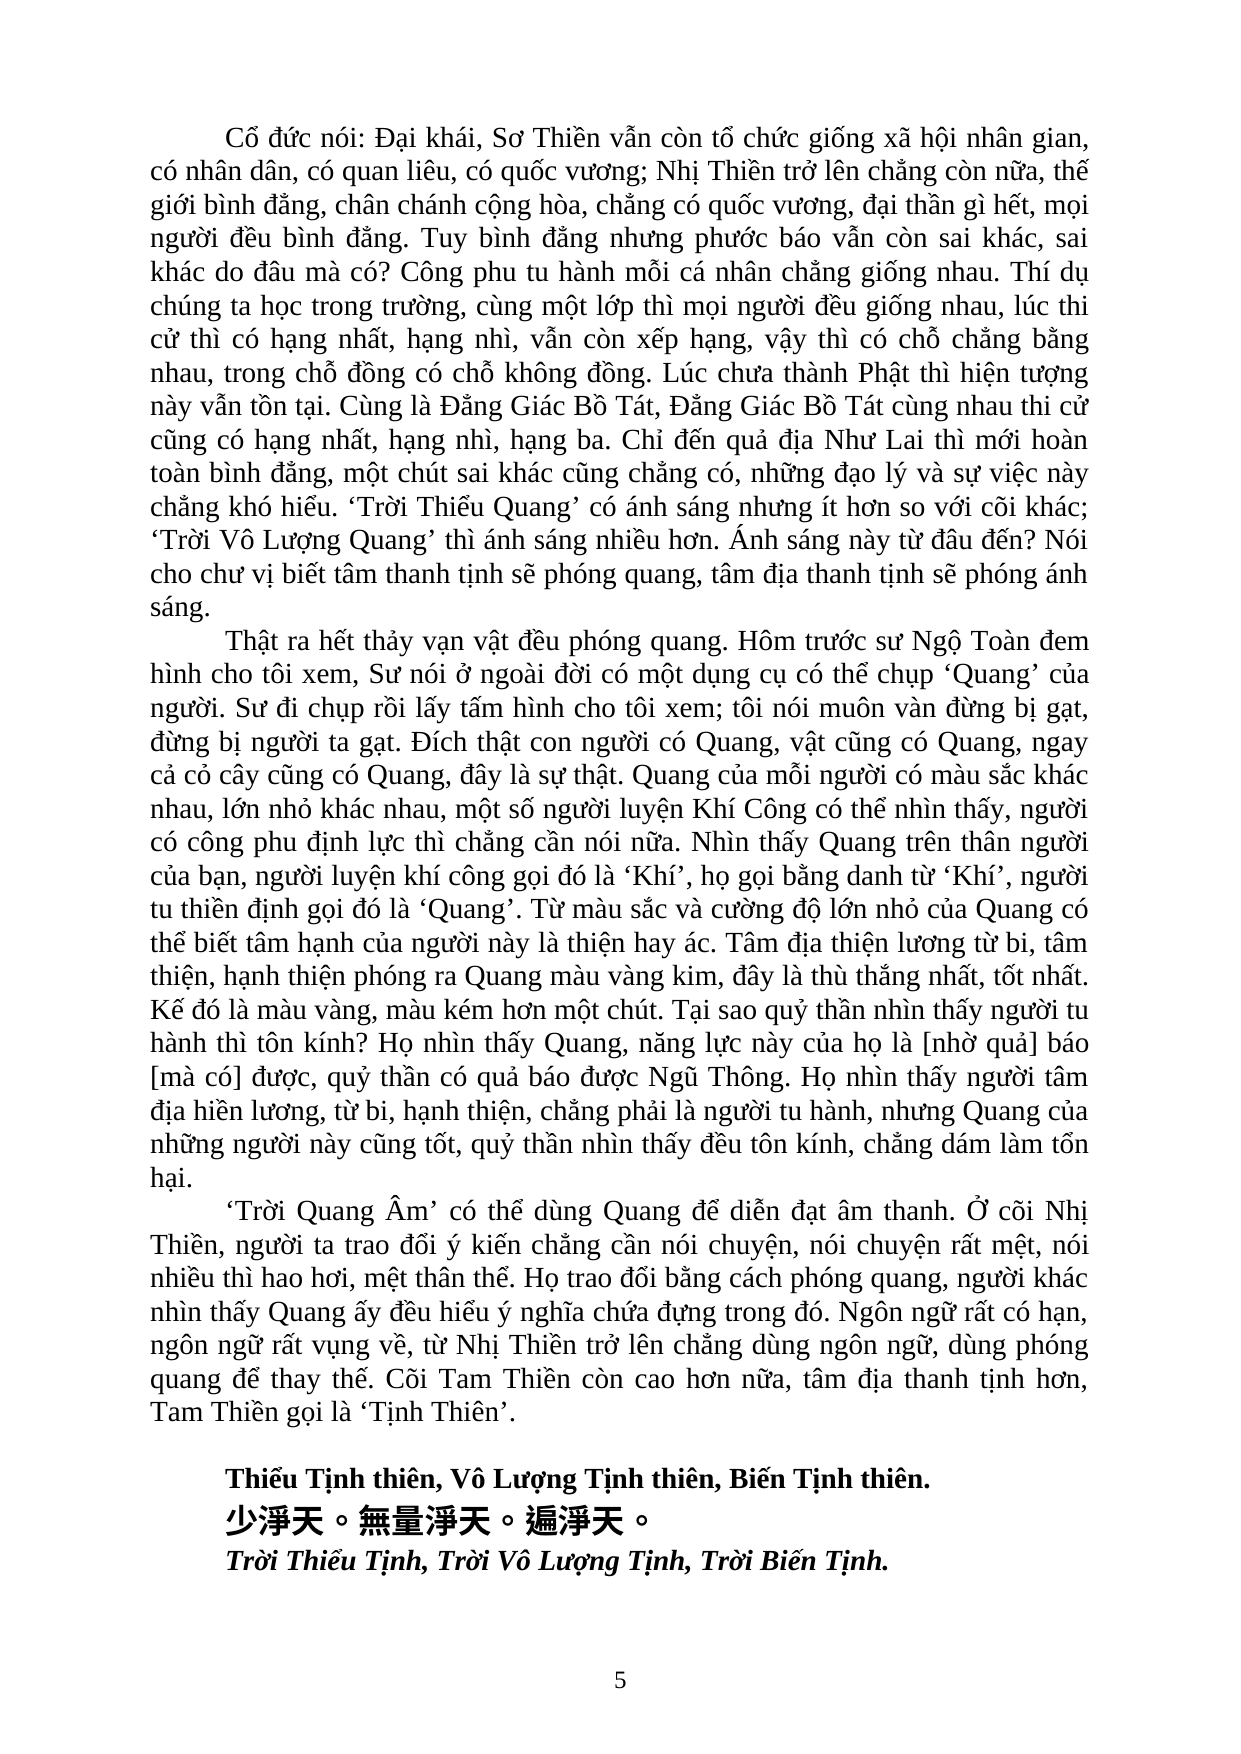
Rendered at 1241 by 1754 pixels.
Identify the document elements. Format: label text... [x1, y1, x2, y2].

text Trời Thiểu Tịnh, Trời Vô Lượng Tịnh, Trời Biến Tịnh. [150, 1543, 1090, 1577]
text 少淨天。無量淨天。遍淨天。 [150, 1495, 1090, 1543]
text Thật ra hết thảy vạn vật đều phóng quang. Hôm trước sư Ngộ Toàn đem hình cho tôi xem, Sư nói ở ngoài đời có một dụng cụ có thể chụp ‘Quang’ của người. Sư đi chụp rồi lấy tấm hình cho tôi xem; tôi nói muôn vàn đừng bị gạt, đừng bị người ta gạt. Ðích thật con người có Quang, vật cũng có Quang, ngay cả cỏ cây cũng có Quang, đây là sự thật. Quang của mỗi người có màu sắc khác nhau, lớn nhỏ khác nhau, một số người luyện Khí Công có thể nhìn thấy, người có công phu định lực thì chẳng cần nói nữa. Nhìn thấy Quang trên thân người của bạn, người luyện khí công gọi đó là ‘Khí’, họ gọi bằng danh từ ‘Khí’, người tu thiền định gọi đó là ‘Quang’. Từ màu sắc và cường độ lớn nhỏ của Quang có thể biết tâm hạnh của người này là thiện hay ác. Tâm địa thiện lương từ bi, tâm thiện, hạnh thiện phóng ra Quang màu vàng kim, đây là thù thắng nhất, tốt nhất. Kế đó là màu vàng, màu kém hơn một chút. Tại sao quỷ thần nhìn thấy người tu hành thì tôn kính? Họ nhìn thấy Quang, năng lực này của họ là [nhờ quả] báo [mà có] được, quỷ thần có quả báo được Ngũ Thông. Họ nhìn thấy người tâm địa hiền lương, từ bi, hạnh thiện, chẳng phải là người tu hành, nhưng Quang của những người này cũng tốt, quỷ thần nhìn thấy đều tôn kính, chẳng dám làm tổn hại. [150, 623, 1090, 1193]
text Cổ đức nói: Đại khái, Sơ Thiền vẫn còn tổ chức giống xã hội nhân gian, có nhân dân, có quan liêu, có quốc vương; Nhị Thiền trở lên chẳng còn nữa, thế giới bình đẳng, chân chánh cộng hòa, chẳng có quốc vương, đại thần gì hết, mọi người đều bình đẳng. Tuy bình đẳng nhưng phước báo vẫn còn sai khác, sai khác do đâu mà có? Công phu tu hành mỗi cá nhân chẳng giống nhau. Thí dụ chúng ta học trong trường, cùng một lớp thì mọi người đều giống nhau, lúc thi cử thì có hạng nhất, hạng nhì, vẫn còn xếp hạng, vậy thì có chỗ chẳng bằng nhau, trong chỗ đồng có chỗ không đồng. Lúc chưa thành Phật thì hiện tượng này vẫn tồn tại. Cùng là Ðẳng Giác Bồ Tát, Ðẳng Giác Bồ Tát cùng nhau thi cử cũng có hạng nhất, hạng nhì, hạng ba. Chỉ đến quả địa Như Lai thì mới hoàn toàn bình đẳng, một chút sai khác cũng chẳng có, những đạo lý và sự việc này chẳng khó hiểu. ‘Trời Thiểu Quang’ có ánh sáng nhưng ít hơn so với cõi khác; ‘Trời Vô Lượng Quang’ thì ánh sáng nhiều hơn. Ánh sáng này từ đâu đến? Nói cho chư vị biết tâm thanh tịnh sẽ phóng quang, tâm địa thanh tịnh sẽ phóng ánh sáng. [150, 120, 1090, 623]
text ‘Trời Quang Âm’ có thể dùng Quang để diễn đạt âm thanh. Ở cõi Nhị Thiền, người ta trao đổi ý kiến chẳng cần nói chuyện, nói chuyện rất mệt, nói nhiều thì hao hơi, mệt thân thể. Họ trao đổi bằng cách phóng quang, người khác nhìn thấy Quang ấy đều hiểu ý nghĩa chứa đựng trong đó. Ngôn ngữ rất có hạn, ngôn ngữ rất vụng về, từ Nhị Thiền trở lên chẳng dùng ngôn ngữ, dùng phóng quang để thay thế. Cõi Tam Thiền còn cao hơn nữa, tâm địa thanh tịnh hơn, Tam Thiền gọi là ‘Tịnh Thiên’. [150, 1193, 1090, 1428]
text Thiểu Tịnh thiên, Vô Lượng Tịnh thiên, Biến Tịnh thiên. [150, 1462, 1090, 1495]
